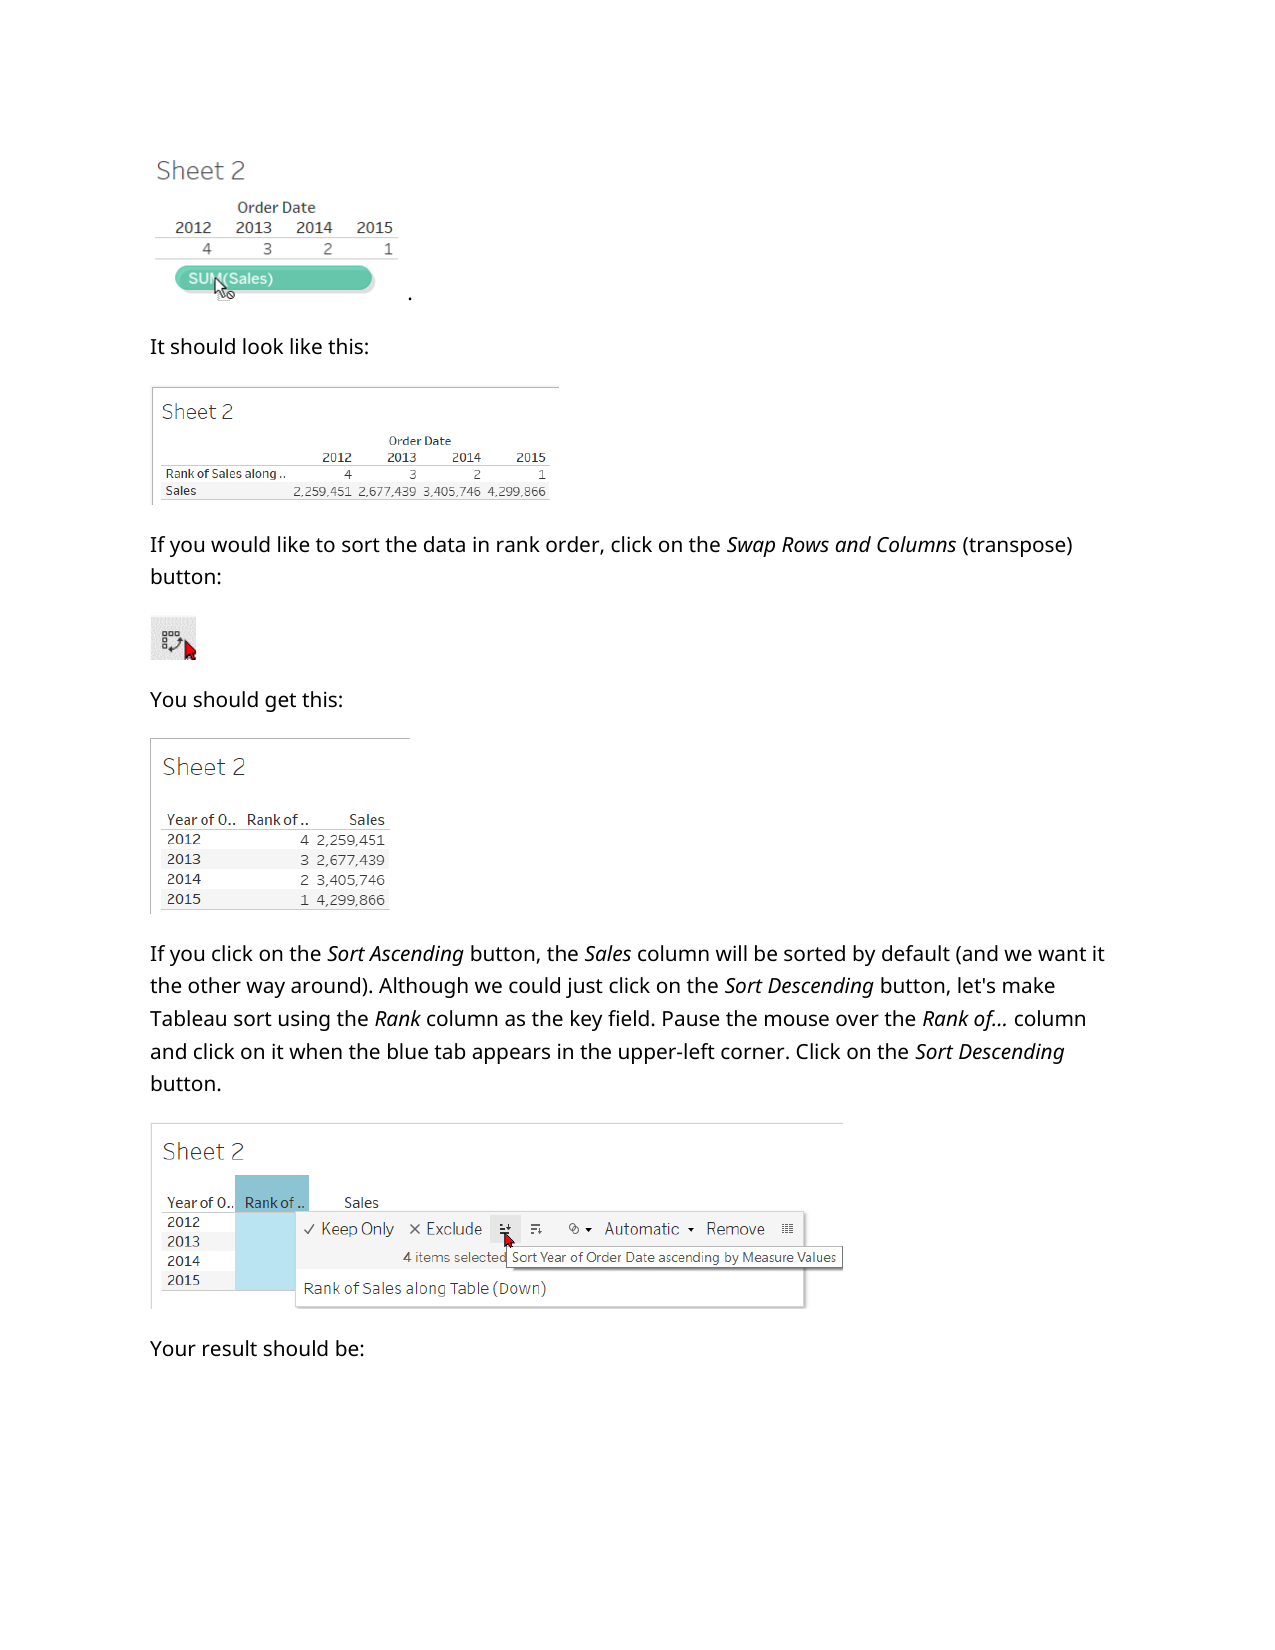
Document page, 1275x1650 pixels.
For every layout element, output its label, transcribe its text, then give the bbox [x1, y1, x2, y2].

picture [150, 615, 197, 660]
text If you click on the Sort Ascending button, the Sales column will be sorted by default (and we want it the other way around). Although we could just click on the Sort Descending button, let's make Tableau sort using the Rank column as the key field. Pause the mouse over the Rank of… column and click on it when the blue tab appears in the upper-left corner. Click on the Sort Descending button. [150, 939, 1125, 1098]
picture [150, 150, 408, 301]
text It should look like this: [150, 332, 1125, 360]
picture [150, 385, 559, 505]
picture [150, 1122, 843, 1309]
text You should get this: [150, 685, 1125, 713]
text If you would like to sort the data in rank order, click on the Swap Rows and Columns (transpose) button: [150, 530, 1125, 591]
picture [150, 738, 410, 914]
text Your result should be: [150, 1334, 1125, 1362]
